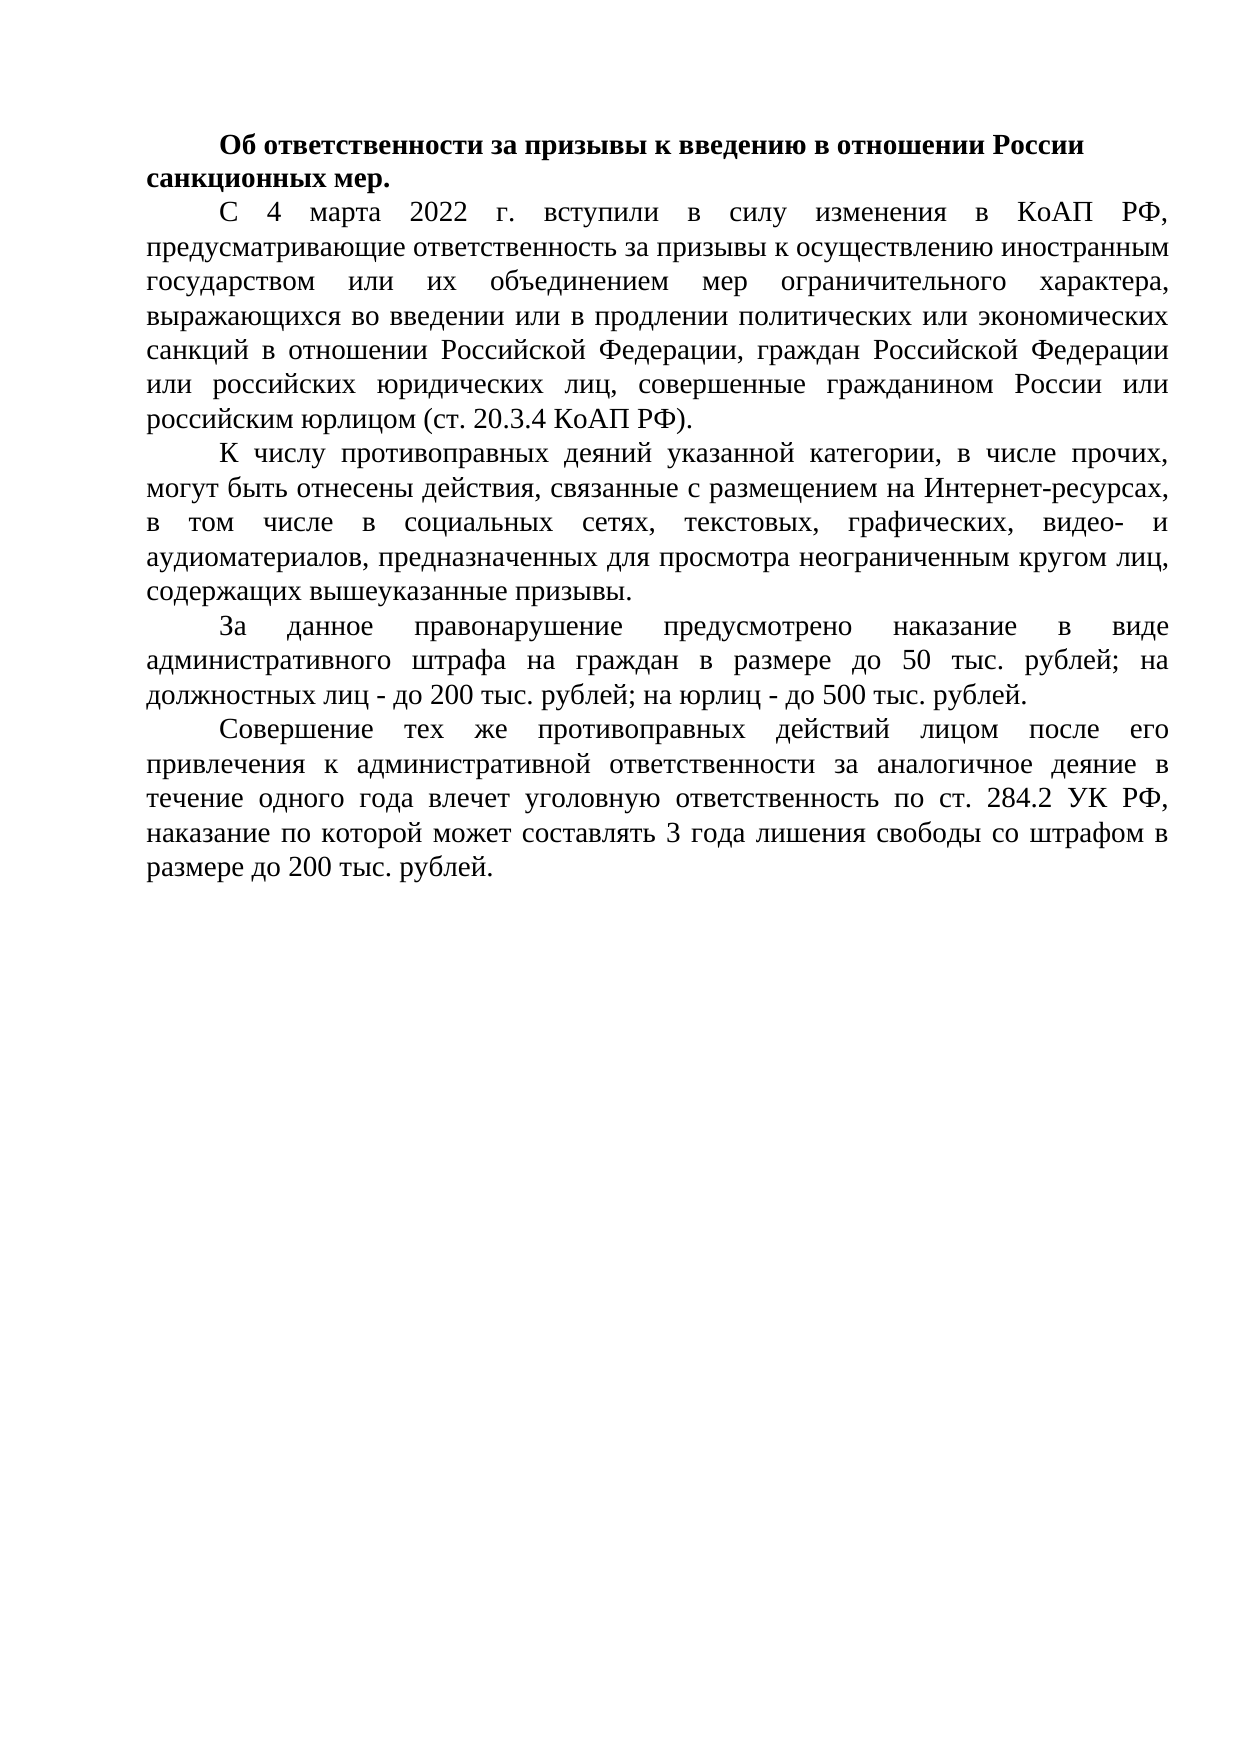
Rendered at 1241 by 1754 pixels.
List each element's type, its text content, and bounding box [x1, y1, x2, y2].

text Совершение тех же противоправных действий лицом после его привлечения к административной ответственности за аналогичное деяние в течение одного года влечет уголовную ответственность по ст. 284.2 УК РФ, наказание по которой может составлять 3 года лишения свободы со штрафом в размере до 200 тыс. рублей. [146, 711, 1170, 883]
text С 4 марта 2022 г. вступили в силу изменения в КоАП РФ, предусматривающие ответственность за призывы к осуществлению иностранным государством или их объединением мер ограничительного характера, выражающихся во введении или в продлении политических или экономических санкций в отношении Российской Федерации, граждан Российской Федерации или российских юридических лиц, совершенные гражданином России или российским юрлицом (ст. 20.3.4 КоАП РФ). [146, 194, 1170, 434]
text Об ответственности за призывы к введению в отношении России санкционных мер. [146, 128, 1171, 194]
text За данное правонарушение предусмотрено наказание в виде административного штрафа на граждан в размере до 50 тыс. рублей; на должностных лиц - до 200 тыс. рублей; на юрлиц - до 500 тыс. рублей. [146, 608, 1170, 710]
text К числу противоправных деяний указанной категории, в числе прочих, могут быть отнесены действия, связанные с размещением на Интернет-ресурсах, в том числе в социальных сетях, текстовых, графических, видео- и аудиоматериалов, предназначенных для просмотра неограниченным кругом лиц, содержащих вышеуказанные призывы. [146, 436, 1170, 607]
